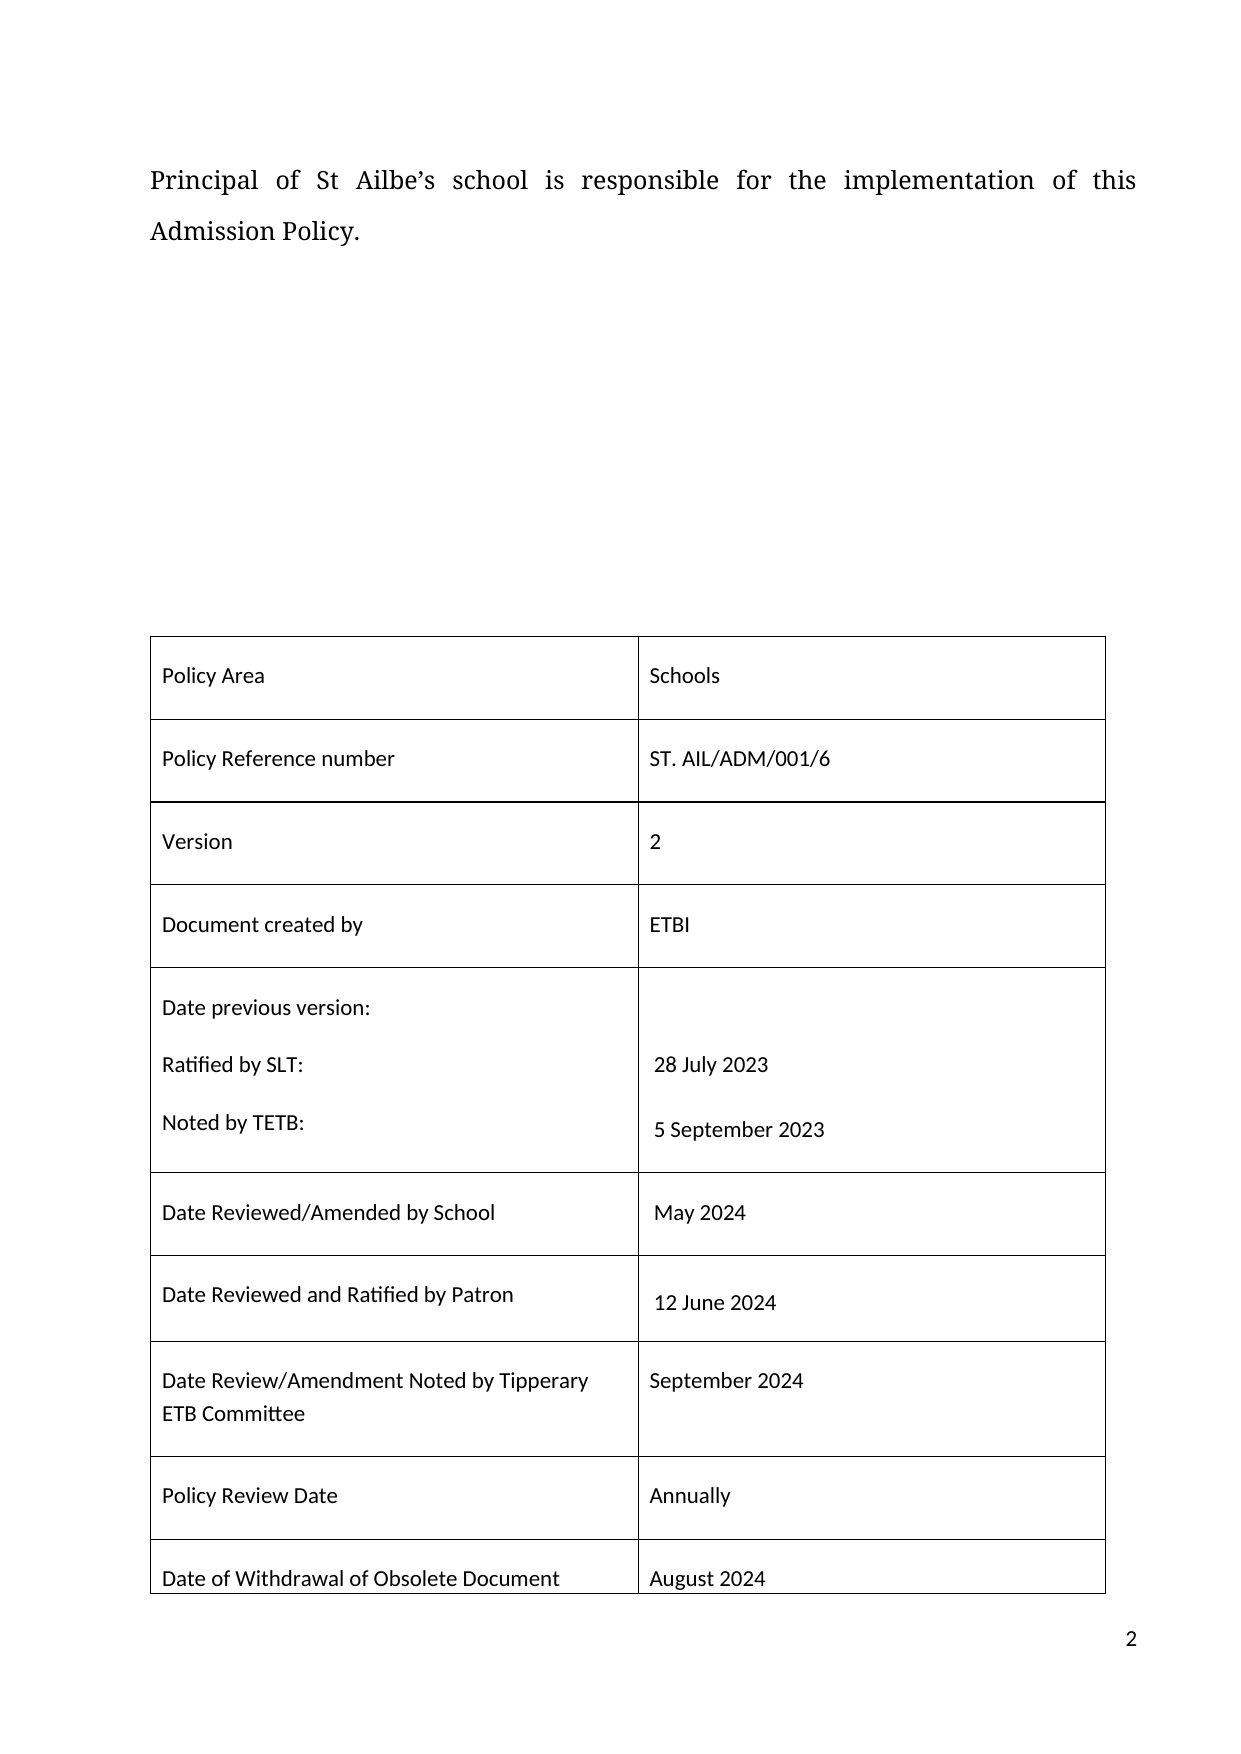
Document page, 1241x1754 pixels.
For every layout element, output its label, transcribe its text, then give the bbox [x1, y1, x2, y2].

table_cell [151, 1540, 638, 1593]
table_cell ST. AIL/ADM/001/6 [639, 720, 1105, 801]
table_cell Policy Review Date [151, 1457, 638, 1538]
table_cell ETBI [639, 885, 1105, 967]
table_cell 28 July 2023 5 September 2023 [639, 968, 1105, 1172]
table_cell Date Reviewed and Ratified by Patron [151, 1256, 638, 1341]
table_cell Policy Reference number [151, 720, 638, 801]
table_cell Document created by [151, 885, 638, 967]
table_cell Date previous version: Ratified by SLT: Noted by TETB: [151, 968, 638, 1172]
table_cell Version [151, 803, 638, 884]
table_header Policy Area [151, 637, 638, 718]
table_cell Annually [639, 1457, 1105, 1538]
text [150, 162, 1137, 248]
table_cell 12 June 2024 [639, 1256, 1105, 1341]
table_cell May 2024 [639, 1173, 1105, 1254]
table_cell Date Review/Amendment Noted by Tipperary ETB Committee [151, 1342, 638, 1456]
table_cell 2 [639, 803, 1105, 884]
table_header Schools [639, 637, 1105, 718]
table_cell September 2024 [639, 1342, 1105, 1456]
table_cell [639, 1540, 1105, 1593]
table_cell Date Reviewed/Amended by School [151, 1173, 638, 1254]
